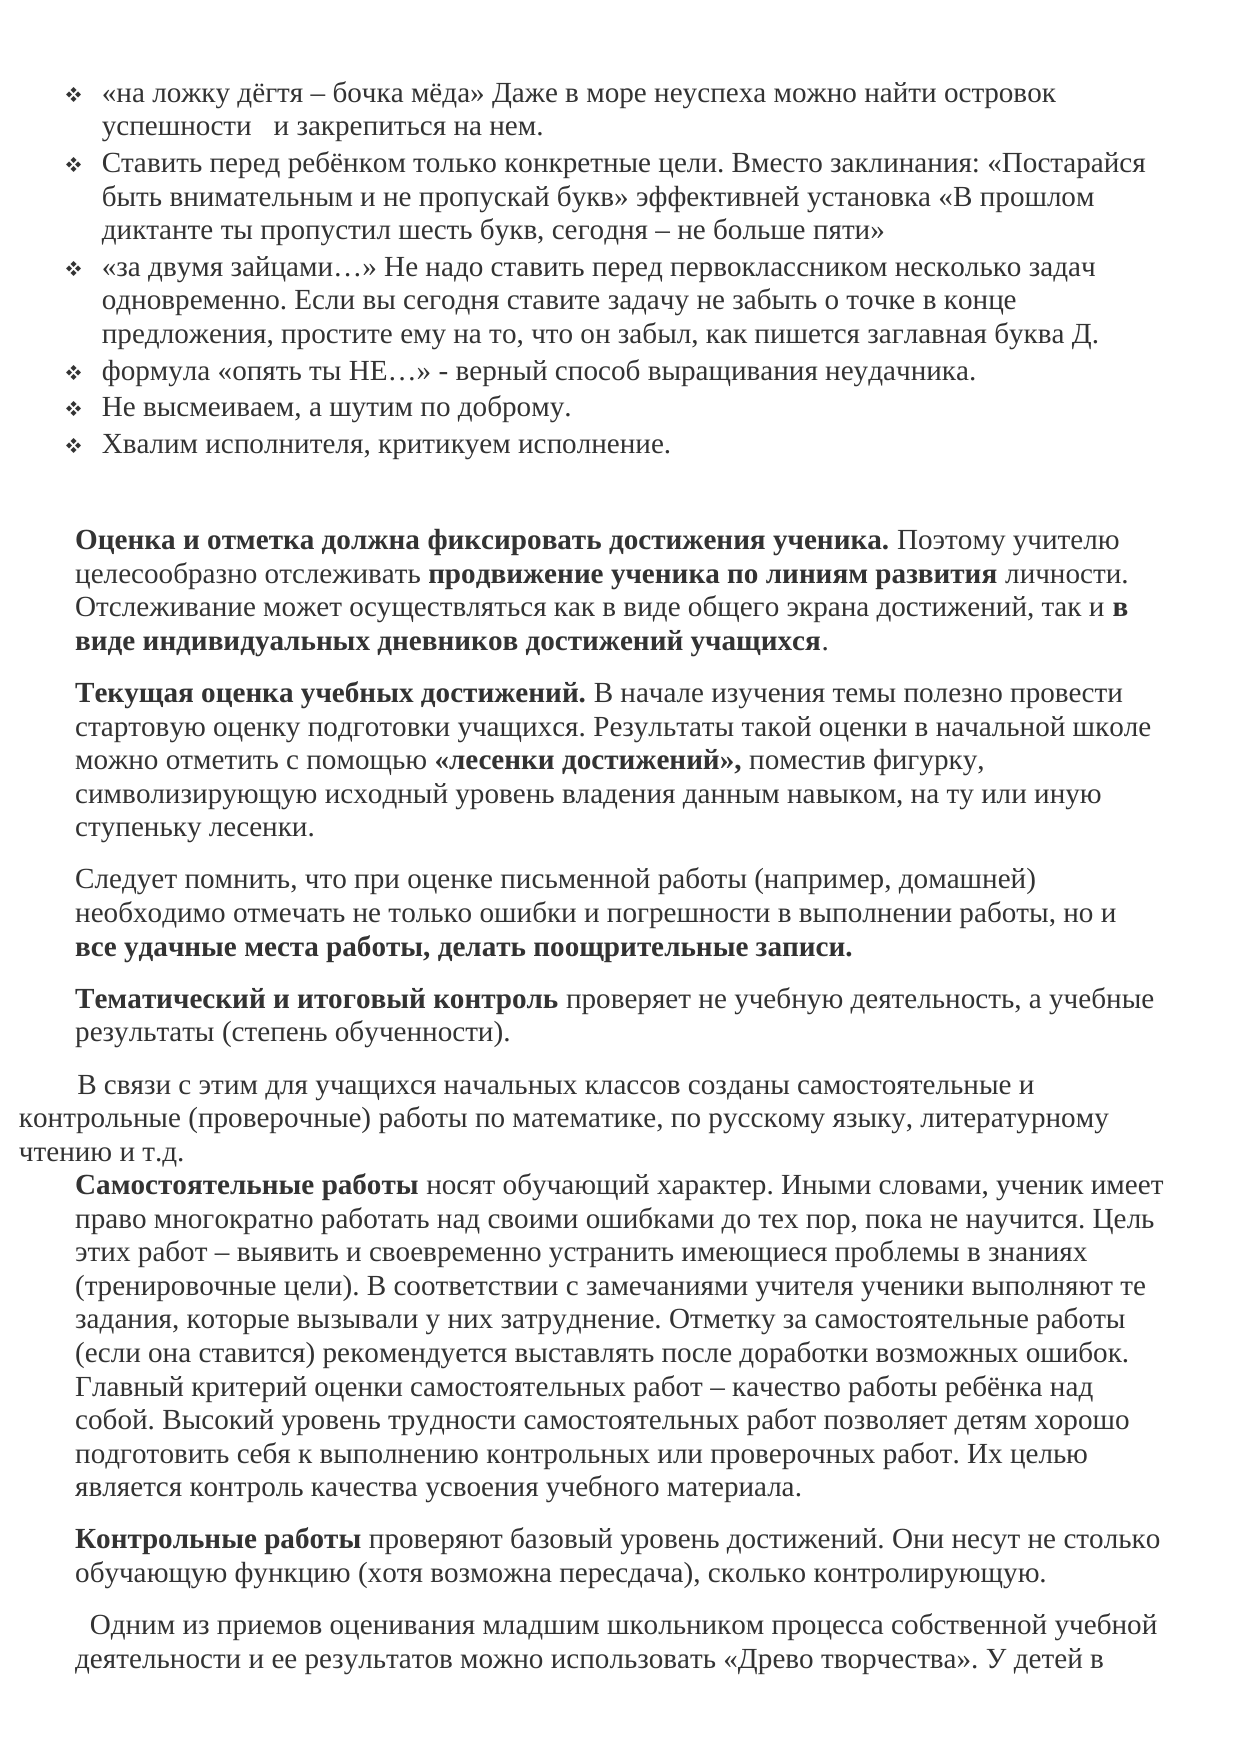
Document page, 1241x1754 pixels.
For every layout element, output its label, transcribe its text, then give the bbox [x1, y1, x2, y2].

list «за двумя зайцами…» Не надо ставить перед первоклассником несколько задач одновременно. Если вы сегодня ставите задачу не забыть о точке в конце предложения, простите ему на то, что он забыл, как пишется заглавная буква Д. [64, 249, 1165, 349]
text Оценка и отметка должна фиксировать достижения ученика. Поэтому учителю целесообразно отслеживать продвижение ученика по линиям развития личности. Отслеживание может осуществляться как в виде общего экрана достижений, так и в виде индивидуальных дневников достижений учащихся. [75, 522, 1165, 656]
text Следует помнить, что при оценке письменной работы (например, домашней) необходимо отмечать не только ошибки и погрешности в выполнении работы, но и все удачные места работы, делать поощрительные записи. [75, 862, 1165, 962]
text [75, 1607, 1165, 1674]
list формула «опять ты НЕ…» - верный способ выращивания неудачника. [64, 353, 1165, 386]
text В связи с этим для учащихся начальных классов созданы самостоятельные и контрольные (проверочные) работы по математике, по русскому языку, литературному чтению и т.д. [19, 1067, 1165, 1167]
text Текущая оценка учебных достижений. В начале изучения темы полезно провести стартовую оценку подготовки учащихся. Результаты такой оценки в начальной школе можно отметить с помощью «лесенки достижений», поместив фигурку, символизирующую исходный уровень владения данным навыком, на ту или иную ступеньку лесенки. [75, 675, 1165, 843]
list Не высмеиваем, а шутим по доброму. [64, 389, 1165, 423]
text Контрольные работы проверяют базовый уровень достижений. Они несут не столько обучающую функцию (хотя возможна пересдача), сколько контролирующую. [75, 1522, 1165, 1589]
text Самостоятельные работы носят обучающий характер. Иными словами, ученик имеет право многократно работать над своими ошибками до тех пор, пока не научится. Цель этих работ – выявить и своевременно устранить имеющиеся проблемы в знаниях (тренировочные цели). В соответствии с замечаниями учителя ученики выполняют те задания, которые вызывали у них затруднение. Отметку за самостоятельные работы (если она ставится) рекомендуется выставлять после доработки возможных ошибок. Главный критерий оценки самостоятельных работ – качество работы ребёнка над собой. Высокий уровень трудности самостоятельных работ позволяет детям хорошо подготовить себя к выполнению контрольных или проверочных работ. Их целью является контроль качества усвоения учебного материала. [75, 1167, 1165, 1503]
list Хвалим исполнителя, критикуем исполнение. [64, 426, 1165, 459]
list «на ложку дёгтя – бочка мёда» Даже в море неуспеха можно найти островок успешности и закрепиться на нем. [64, 75, 1165, 142]
text Тематический и итоговый контроль проверяет не учебную деятельность, а учебные результаты (степень обученности). [75, 981, 1165, 1048]
list Ставить перед ребёнком только конкретные цели. Вместо заклинания: «Постарайся быть внимательным и не пропускай букв» эффективней установка «В прошлом диктанте ты пропустил шесть букв, сегодня – не больше пяти» [64, 145, 1165, 246]
